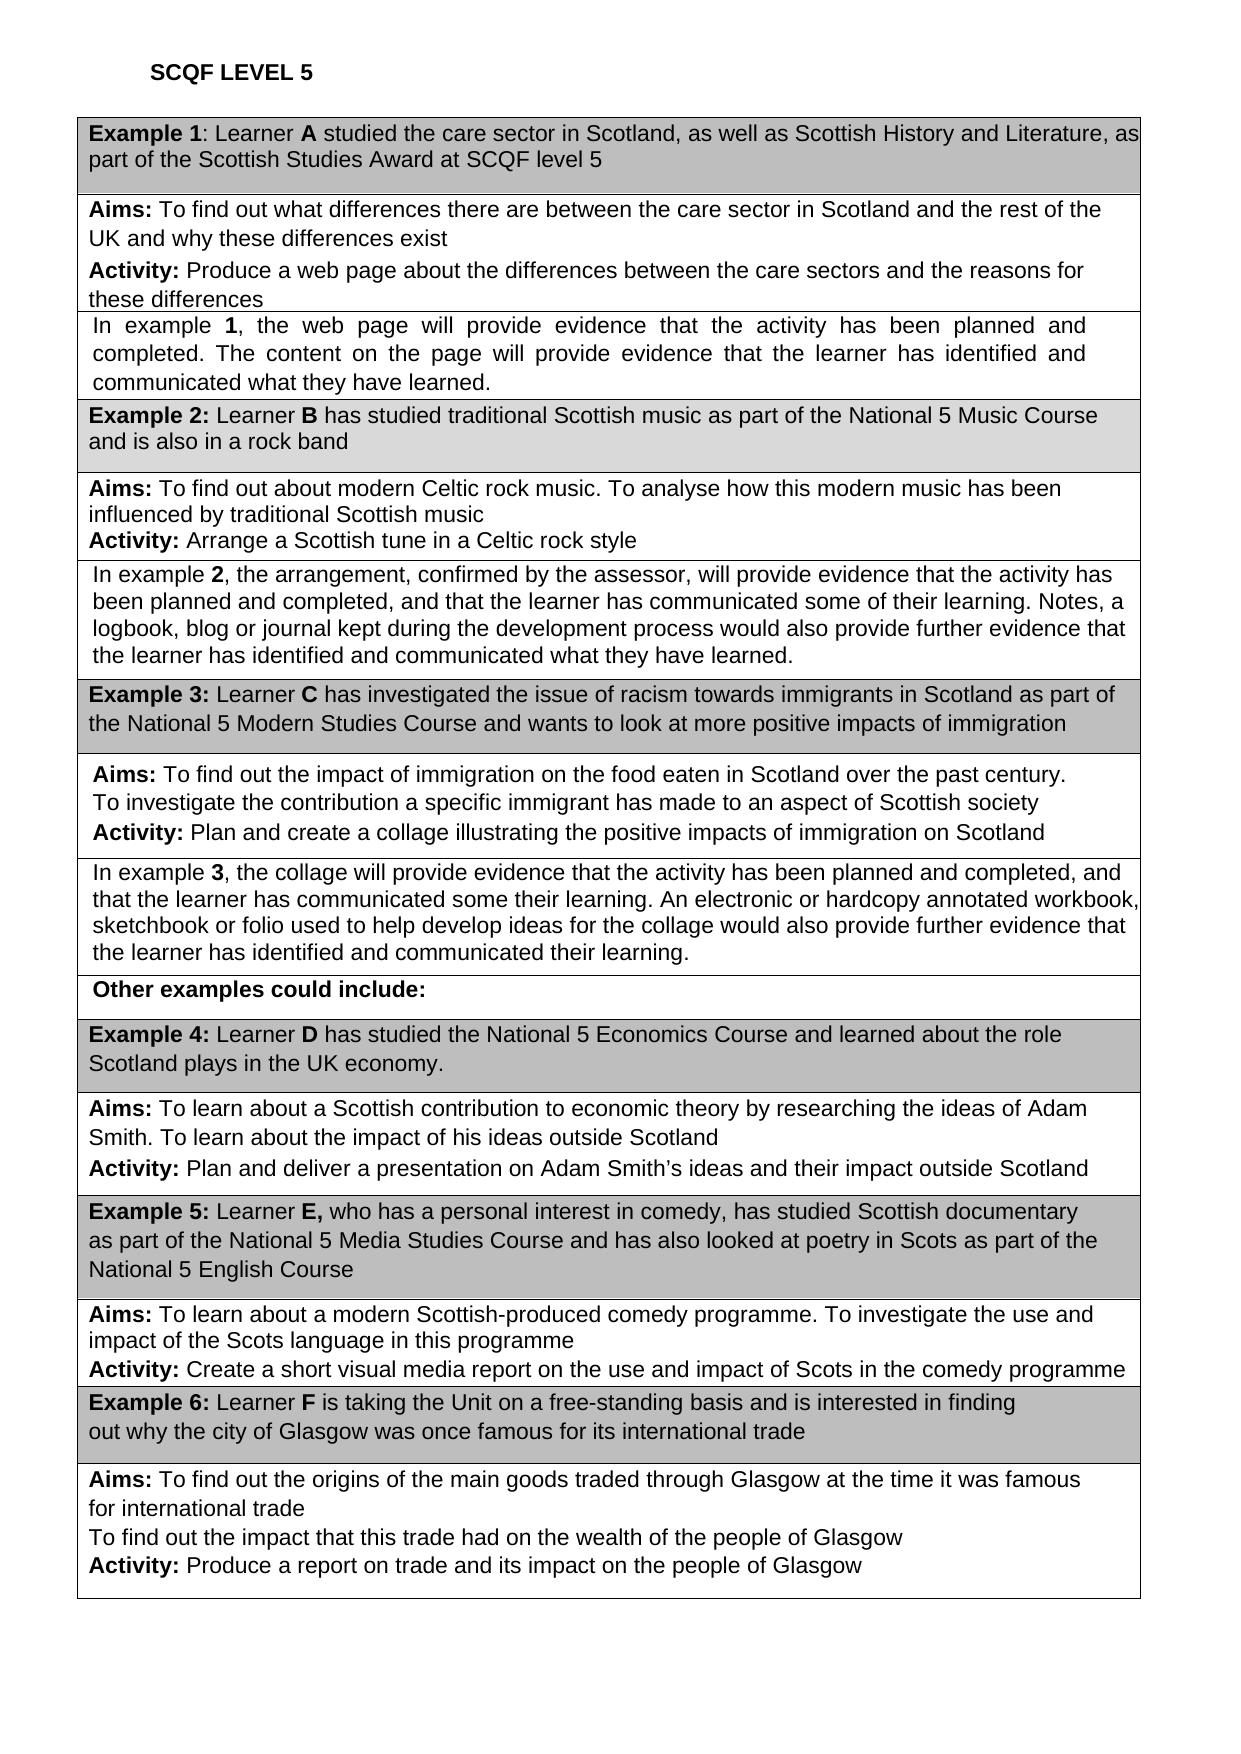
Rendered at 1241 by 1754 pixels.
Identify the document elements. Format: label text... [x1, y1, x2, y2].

table_header Example 1: Learner A studied the care sector in Scotland, as well as Scottish History and Literature, as part of the Scottish Studies Award at SCQF level 5 [78, 118, 1140, 193]
table_cell Aims: To learn about a modern Scottish-produced comedy programme. To investigate the use and impact of the Scots language in this programme Activity: Create a short visual media report on the use and impact of Scots in the comedy programme [78, 1300, 1140, 1386]
table_cell Example 4: Learner D has studied the National 5 Economics Course and learned about the role Scotland plays in the UK economy. [78, 1020, 1140, 1092]
table_cell Aims: To find out the impact of immigration on the food eaten in Scotland over the past century. To investigate the contribution a specific immigrant has made to an aspect of Scottish society Activity: Plan and create a collage illustrating the positive impacts of immigration on Scotland [78, 754, 1140, 858]
table_cell Aims: To find out about modern Celtic rock music. To analyse how this modern music has been influenced by traditional Scottish music Activity: Arrange a Scottish tune in a Celtic rock style [78, 473, 1140, 560]
table_cell In example 1, the web page will provide evidence that the activity has been planned and completed. The content on the page will provide evidence that the learner has identified and communicated what they have learned. [78, 312, 1140, 399]
table_cell Example 3: Learner C has investigated the issue of racism towards immigrants in Scotland as part of the National 5 Modern Studies Course and wants to look at more positive impacts of immigration [78, 680, 1140, 753]
table_cell Example 6: Learner F is taking the Unit on a free-standing basis and is interested in finding out why the city of Glasgow was once famous for its international trade [78, 1387, 1140, 1463]
table_cell Example 5: Learner E, who has a personal interest in comedy, has studied Scottish documentary as part of the National 5 Media Studies Course and has also looked at poetry in Scots as part of the National 5 English Course [78, 1196, 1140, 1298]
table_cell Aims: To learn about a Scottish contribution to economic theory by researching the ideas of Adam Smith. To learn about the impact of his ideas outside Scotland Activity: Plan and deliver a presentation on Adam Smith’s ideas and their impact outside Scotland [78, 1093, 1140, 1195]
text SCQF LEVEL 5 [150, 59, 1092, 85]
table_cell In example 2, the arrangement, confirmed by the assessor, will provide evidence that the activity has been planned and completed, and that the learner has communicated some of their learning. Notes, a logbook, blog or journal kept during the development process would also provide further evidence that the learner has identified and communicated what they have learned. [78, 561, 1140, 678]
table_cell Example 2: Learner B has studied traditional Scottish music as part of the National 5 Music Course and is also in a rock band [78, 400, 1140, 472]
table_cell Aims: To find out the origins of the main goods traded through Glasgow at the time it was famous for international trade To find out the impact that this trade had on the wealth of the people of Glasgow Activity: Produce a report on trade and its impact on the people of Glasgow [78, 1464, 1140, 1598]
table_cell In example 3, the collage will provide evidence that the activity has been planned and completed, and that the learner has communicated some their learning. An electronic or hardcopy annotated workbook, sketchbook or folio used to help develop ideas for the collage would also provide further evidence that the learner has identified and communicated their learning. [78, 859, 1140, 975]
table_cell Other examples could include: [78, 976, 1140, 1019]
table_cell Aims: To find out what differences there are between the care sector in Scotland and the rest of the UK and why these differences exist Activity: Produce a web page about the differences between the care sectors and the reasons for these differences [78, 195, 1140, 311]
